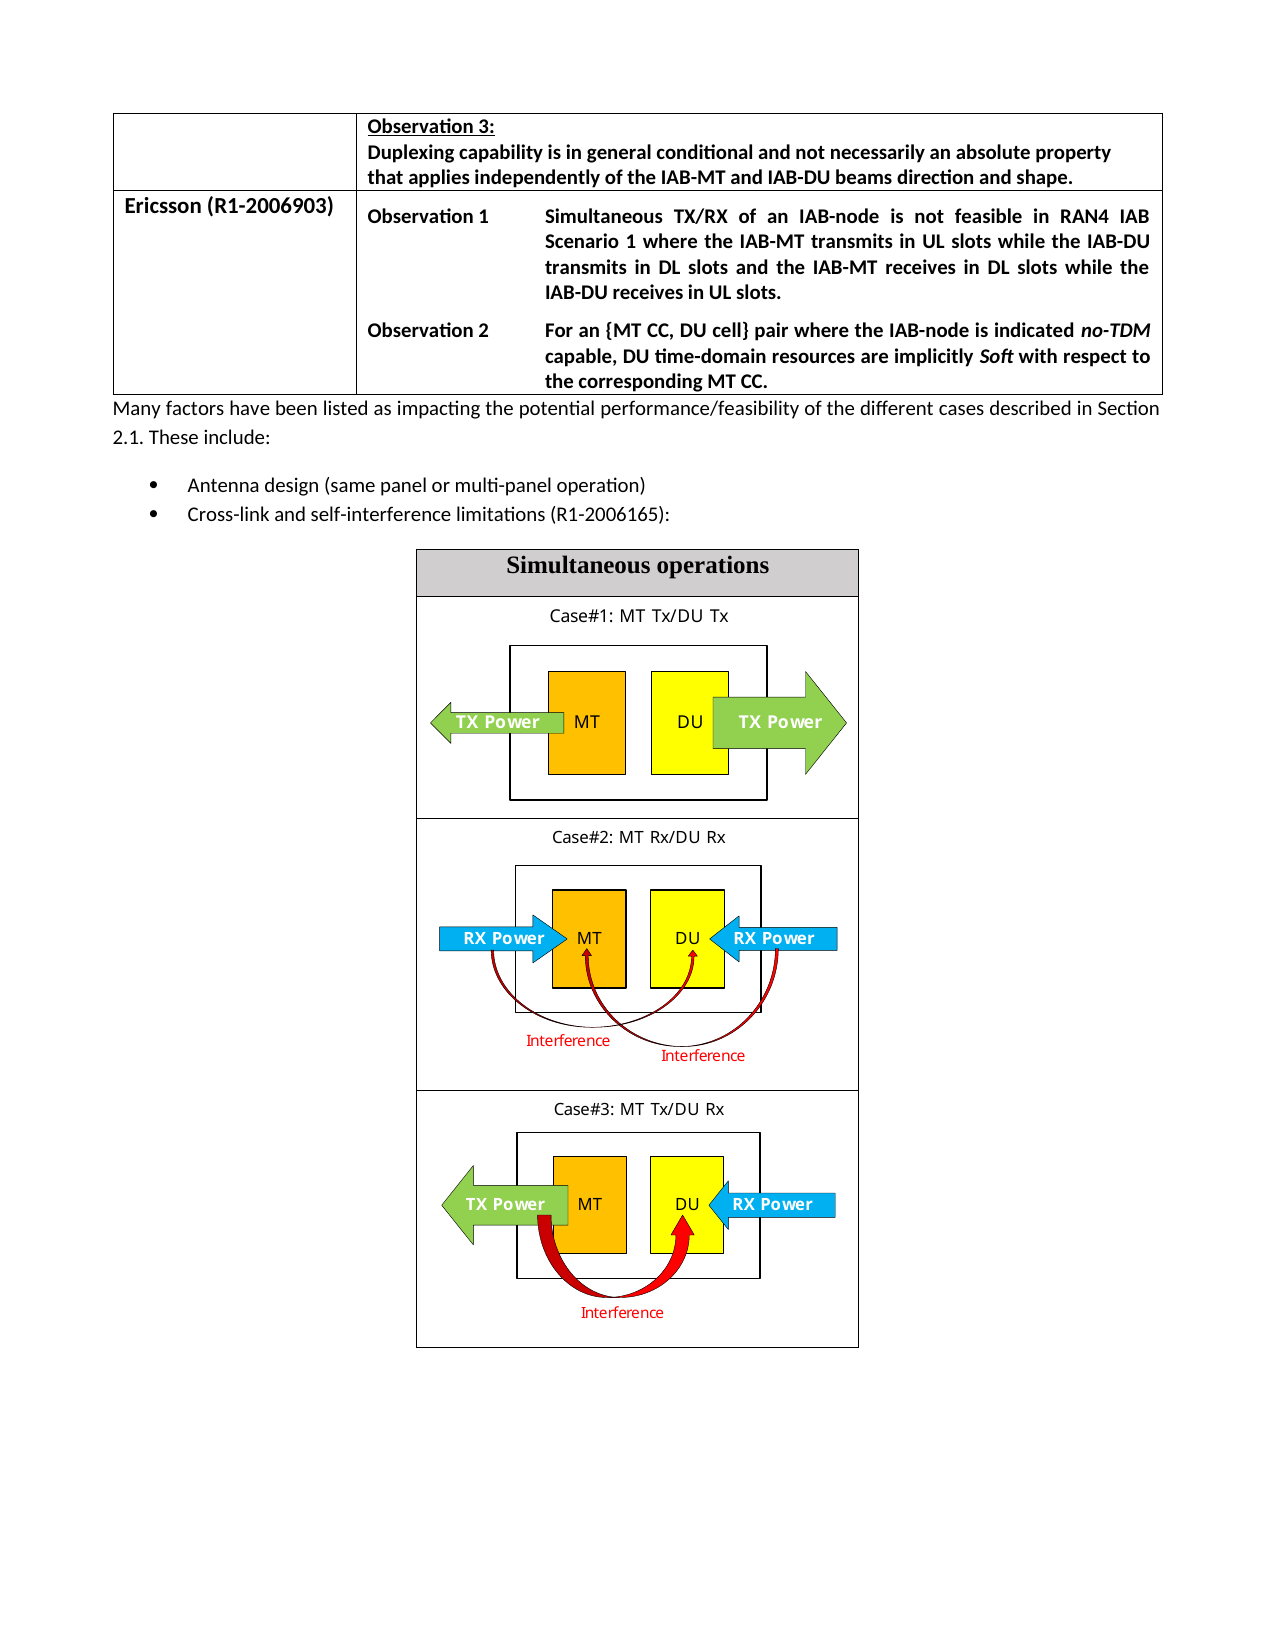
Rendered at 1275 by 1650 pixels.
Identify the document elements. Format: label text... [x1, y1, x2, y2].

table_cell [417, 597, 858, 817]
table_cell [114, 114, 356, 190]
text Many factors have been listed as impacting the potential performance/feasibility of the different cases described in Section 2.1. These include: [112, 395, 1162, 449]
table_cell [417, 819, 858, 1089]
table_cell [417, 1091, 858, 1347]
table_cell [357, 114, 1162, 190]
table_cell Observation 1 Simultaneous TX/RX of an IAB-node is not feasible in RAN4 IAB Scenario 1 where the IAB-MT transmits in UL slots while the IAB-DU transmits in DL slots and the IAB-MT receives in DL slots while the IAB-DU receives in UL slots. Observation 2 For an {MT CC, DU cell} pair where the IAB-node is indicated no-TDM capable, DU time-domain resources are implicitly Soft with respect to the corresponding MT CC. [357, 191, 1162, 394]
table_cell Ericsson (R1-2006903) [114, 191, 356, 394]
table_header Simultaneous operations [417, 550, 858, 596]
list Cross-link and self-interference limitations (R1-2006165): [150, 501, 1162, 526]
list Antenna design (same panel or multi-panel operation) [150, 472, 1162, 497]
